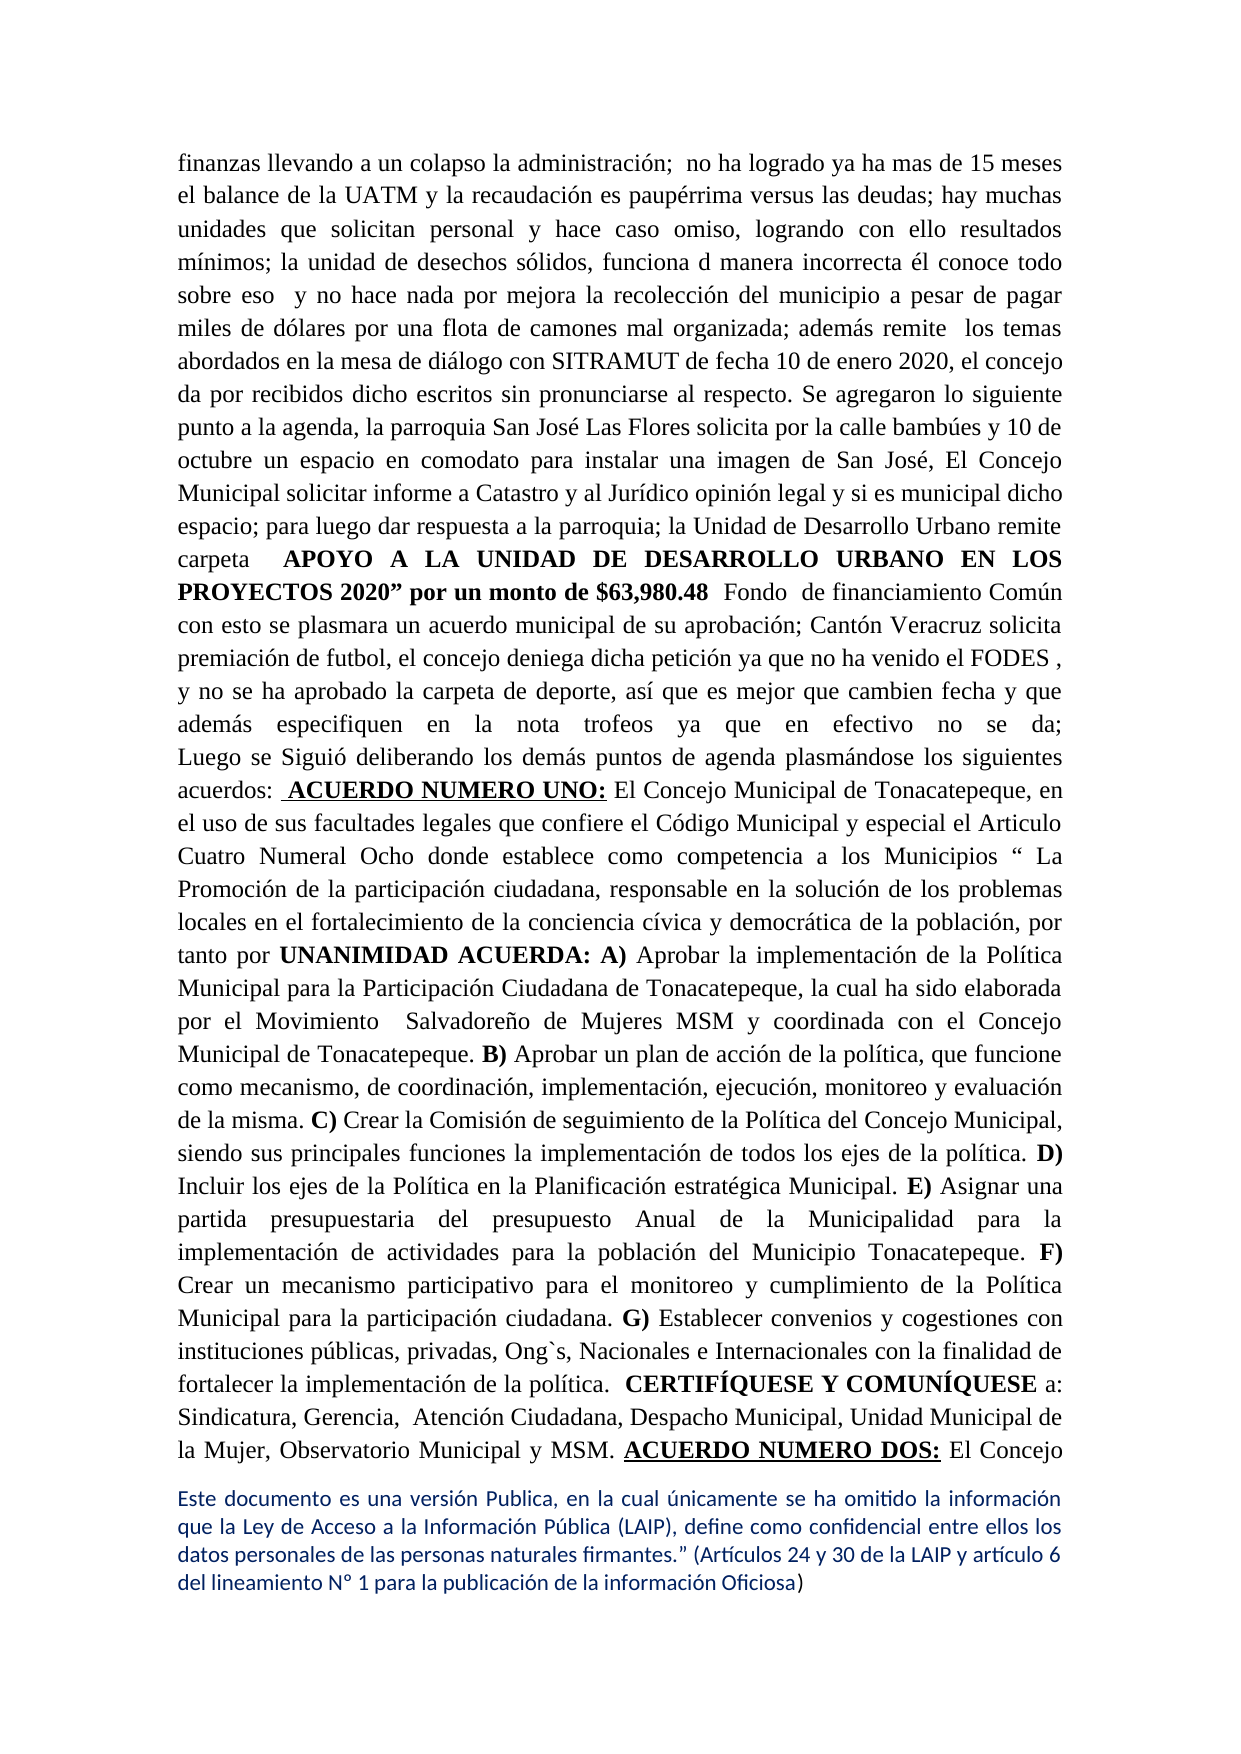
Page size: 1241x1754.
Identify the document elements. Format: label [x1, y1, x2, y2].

text [177, 148, 1063, 1464]
